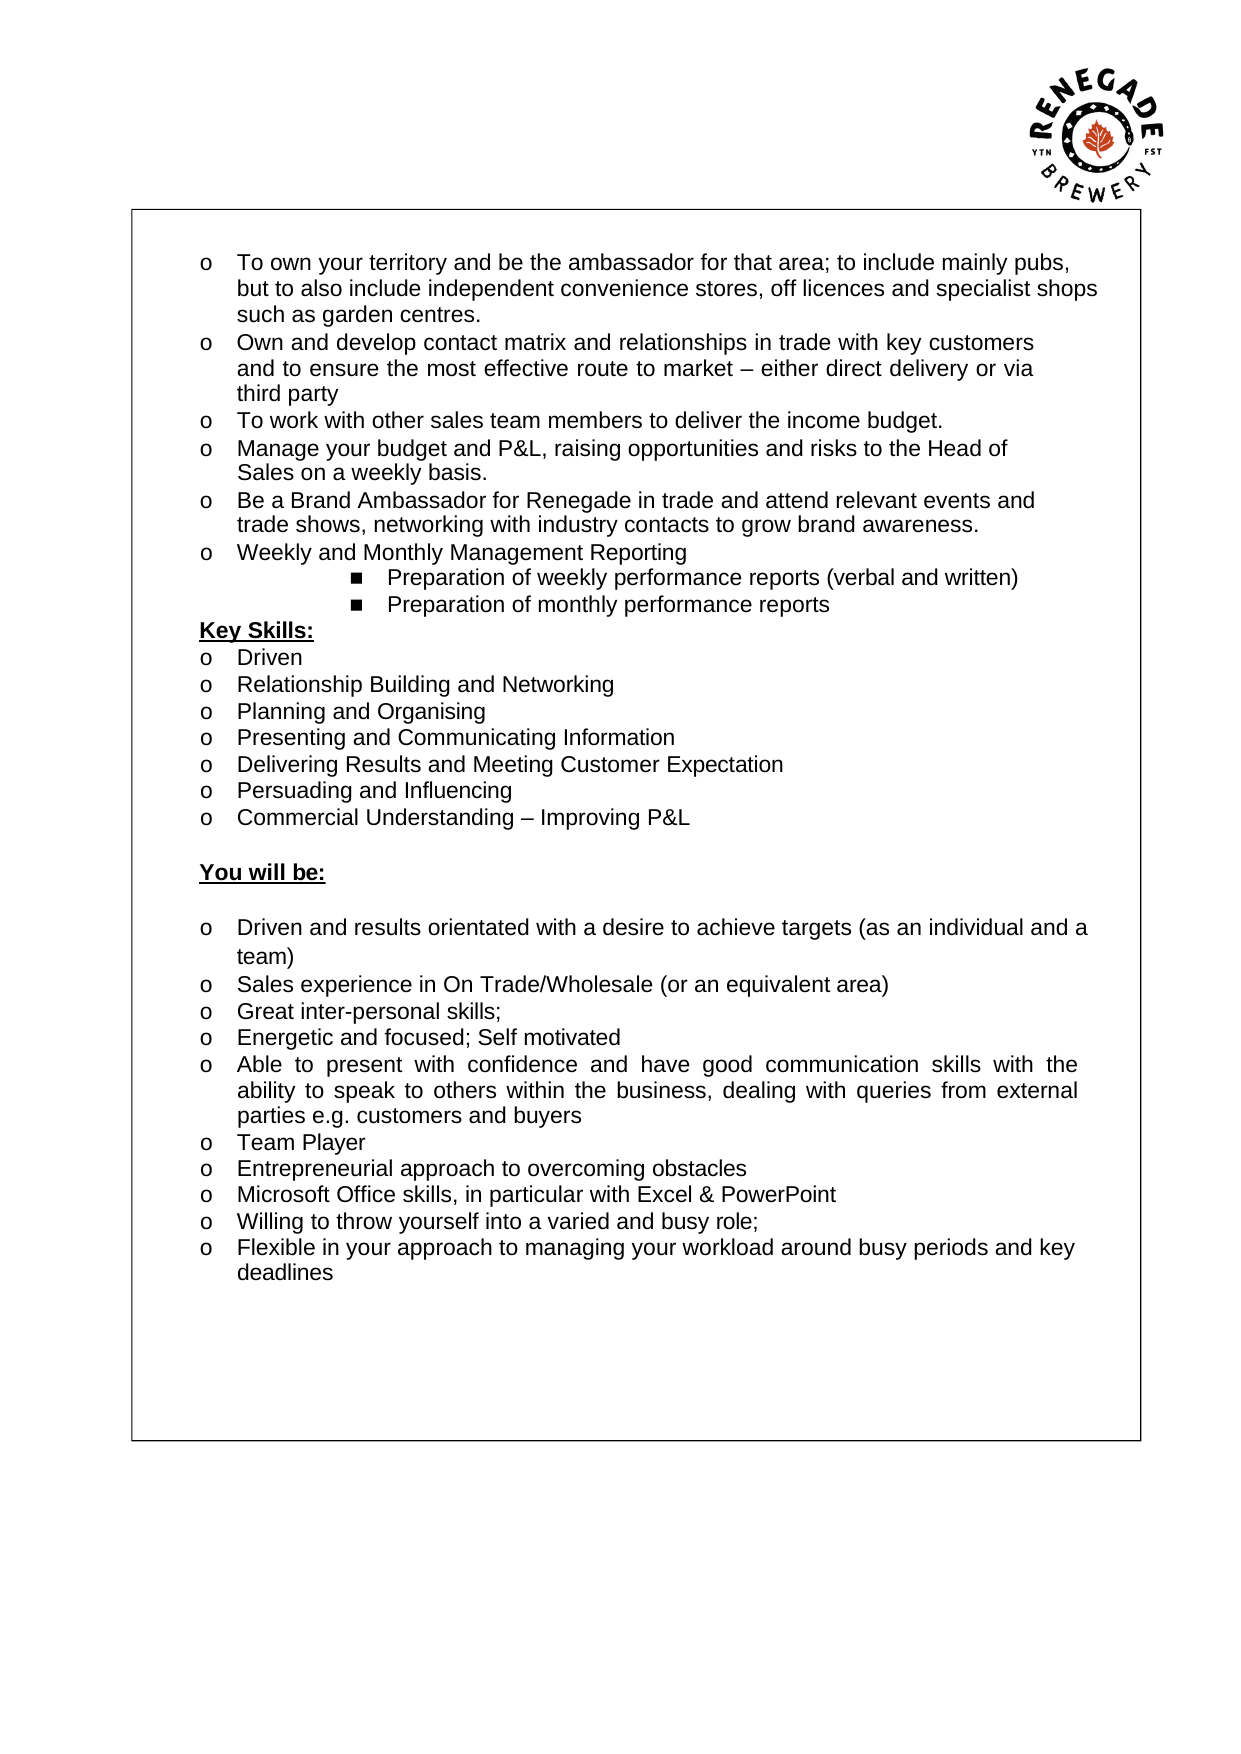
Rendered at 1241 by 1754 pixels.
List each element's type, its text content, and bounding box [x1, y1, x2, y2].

list Microsoft Office skills, in particular with Excel & PowerPoint [199, 1182, 1105, 1208]
list Own and develop contact matrix and relationships in trade with key customers and to ensure the most effective route to market – either direct delivery or via third party [199, 329, 1035, 406]
list Preparation of monthly performance reports [349, 591, 1105, 617]
list To work with other sales team members to deliver the income budget. [199, 408, 1008, 434]
list Planning and Organising [199, 698, 1105, 725]
list Energetic and focused; Self motivated [199, 1025, 1105, 1051]
list Great inter-personal skills; [199, 998, 1105, 1025]
list Relationship Building and Networking [199, 671, 1105, 698]
list Be a Brand Ambassador for Renegade in trade and attend relevant events and trade shows, networking with industry contacts to grow brand awareness. [199, 487, 1036, 538]
list To own your territory and be the ambassador for that area; to include mainly pubs, but to also include independent convenience stores, off licences and specialist shops such as garden centres. [199, 249, 1105, 328]
list Commercial Understanding – Improving P&L [199, 804, 1105, 831]
list Delivering Results and Meeting Customer Expectation [199, 751, 1105, 777]
list Able to present with confidence and have good communication skills with the ability to speak to others within the business, dealing with queries from external parties e.g. customers and buyers [199, 1051, 1079, 1128]
list Driven and results orientated with a desire to achieve targets (as an individual and a team) [199, 914, 1105, 969]
list Willing to throw yourself into a varied and busy role; [199, 1208, 1105, 1234]
list Preparation of weekly performance reports (verbal and written) [349, 566, 1105, 591]
list Flexible in your approach to managing your workload around busy periods and key deadlines [199, 1235, 1079, 1285]
list Sales experience in On Trade/Wholesale (or an equivalent area) [199, 971, 1105, 998]
list Team Player [199, 1128, 1105, 1156]
subtitle Key Skills: [162, 617, 1105, 644]
list Entrepreneurial approach to overcoming obstacles [199, 1156, 1105, 1182]
subtitle You will be: [162, 859, 1105, 885]
list Weekly and Monthly Management Reporting [199, 538, 1105, 566]
list Driven [199, 644, 1105, 671]
picture [1020, 58, 1173, 212]
list Manage your budget and P&L, raising opportunities and risks to the Head of Sales on a weekly basis. [199, 436, 1008, 486]
list Persuading and Influencing [199, 777, 1105, 804]
list Presenting and Communicating Information [199, 725, 1105, 751]
